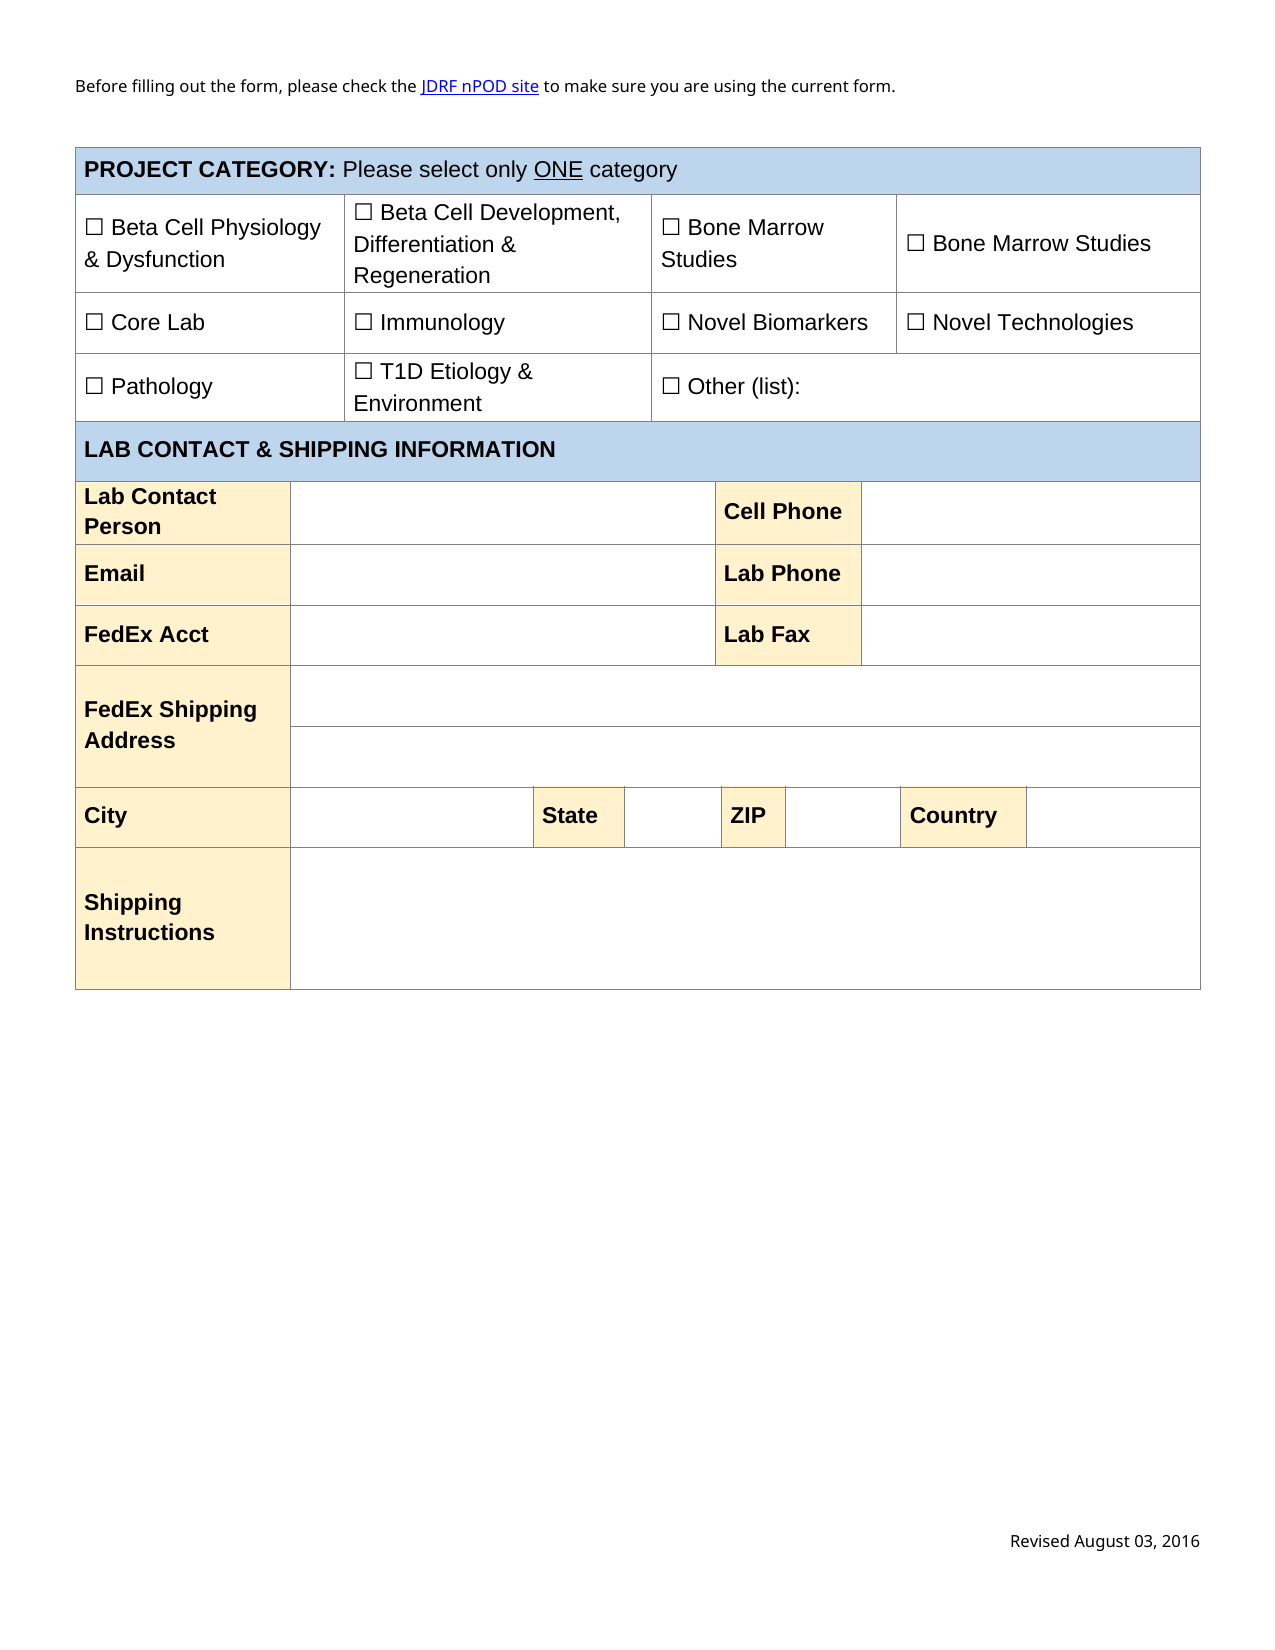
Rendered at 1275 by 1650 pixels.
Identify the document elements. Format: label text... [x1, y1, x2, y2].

table_cell Country [901, 788, 1026, 847]
table_cell Pathology [76, 354, 344, 421]
table_cell [291, 727, 1200, 786]
table_cell [625, 788, 721, 847]
table_cell lab contact & shipping information [76, 422, 1200, 481]
table_cell Beta Cell Physiology & Dysfunction [76, 195, 344, 292]
table_cell Bone Marrow Studies [652, 195, 896, 292]
table_cell Novel Biomarkers [652, 293, 896, 353]
table_cell [862, 545, 1200, 604]
table_cell ZIP [722, 788, 785, 847]
table_cell Lab Fax [716, 606, 861, 665]
table_cell [291, 482, 715, 544]
table_cell Lab Contact Person [76, 482, 290, 544]
table_cell Cell Phone [716, 482, 861, 544]
table_cell Email [76, 545, 290, 604]
table_cell [291, 788, 533, 847]
table_header PROJECT CATEGORY: Please select only ONE category [76, 148, 1200, 194]
table_cell Bone Marrow Studies [897, 195, 1200, 292]
table_cell Immunology [345, 293, 651, 353]
table_cell FedEx Acct [76, 606, 290, 665]
table_cell Core Lab [76, 293, 344, 353]
table_cell Lab Phone [716, 545, 861, 604]
table_cell T1D Etiology & Environment [345, 354, 651, 421]
table_cell Beta Cell Development, Differentiation & Regeneration [345, 195, 651, 292]
table_cell [1027, 788, 1200, 847]
table_cell [862, 482, 1200, 544]
table_cell Shipping Instructions [76, 848, 290, 989]
table_cell City [76, 788, 290, 847]
table_cell Other (list): [652, 354, 1200, 421]
table_cell State [534, 788, 624, 847]
table_cell [291, 848, 1200, 989]
table_cell [291, 545, 715, 604]
table_cell [291, 666, 1200, 726]
table_cell Novel Technologies [897, 293, 1200, 353]
table_cell FedEx Shipping Address [76, 666, 290, 786]
table_cell [786, 788, 900, 847]
table_cell [862, 606, 1200, 665]
table_cell [291, 606, 715, 665]
